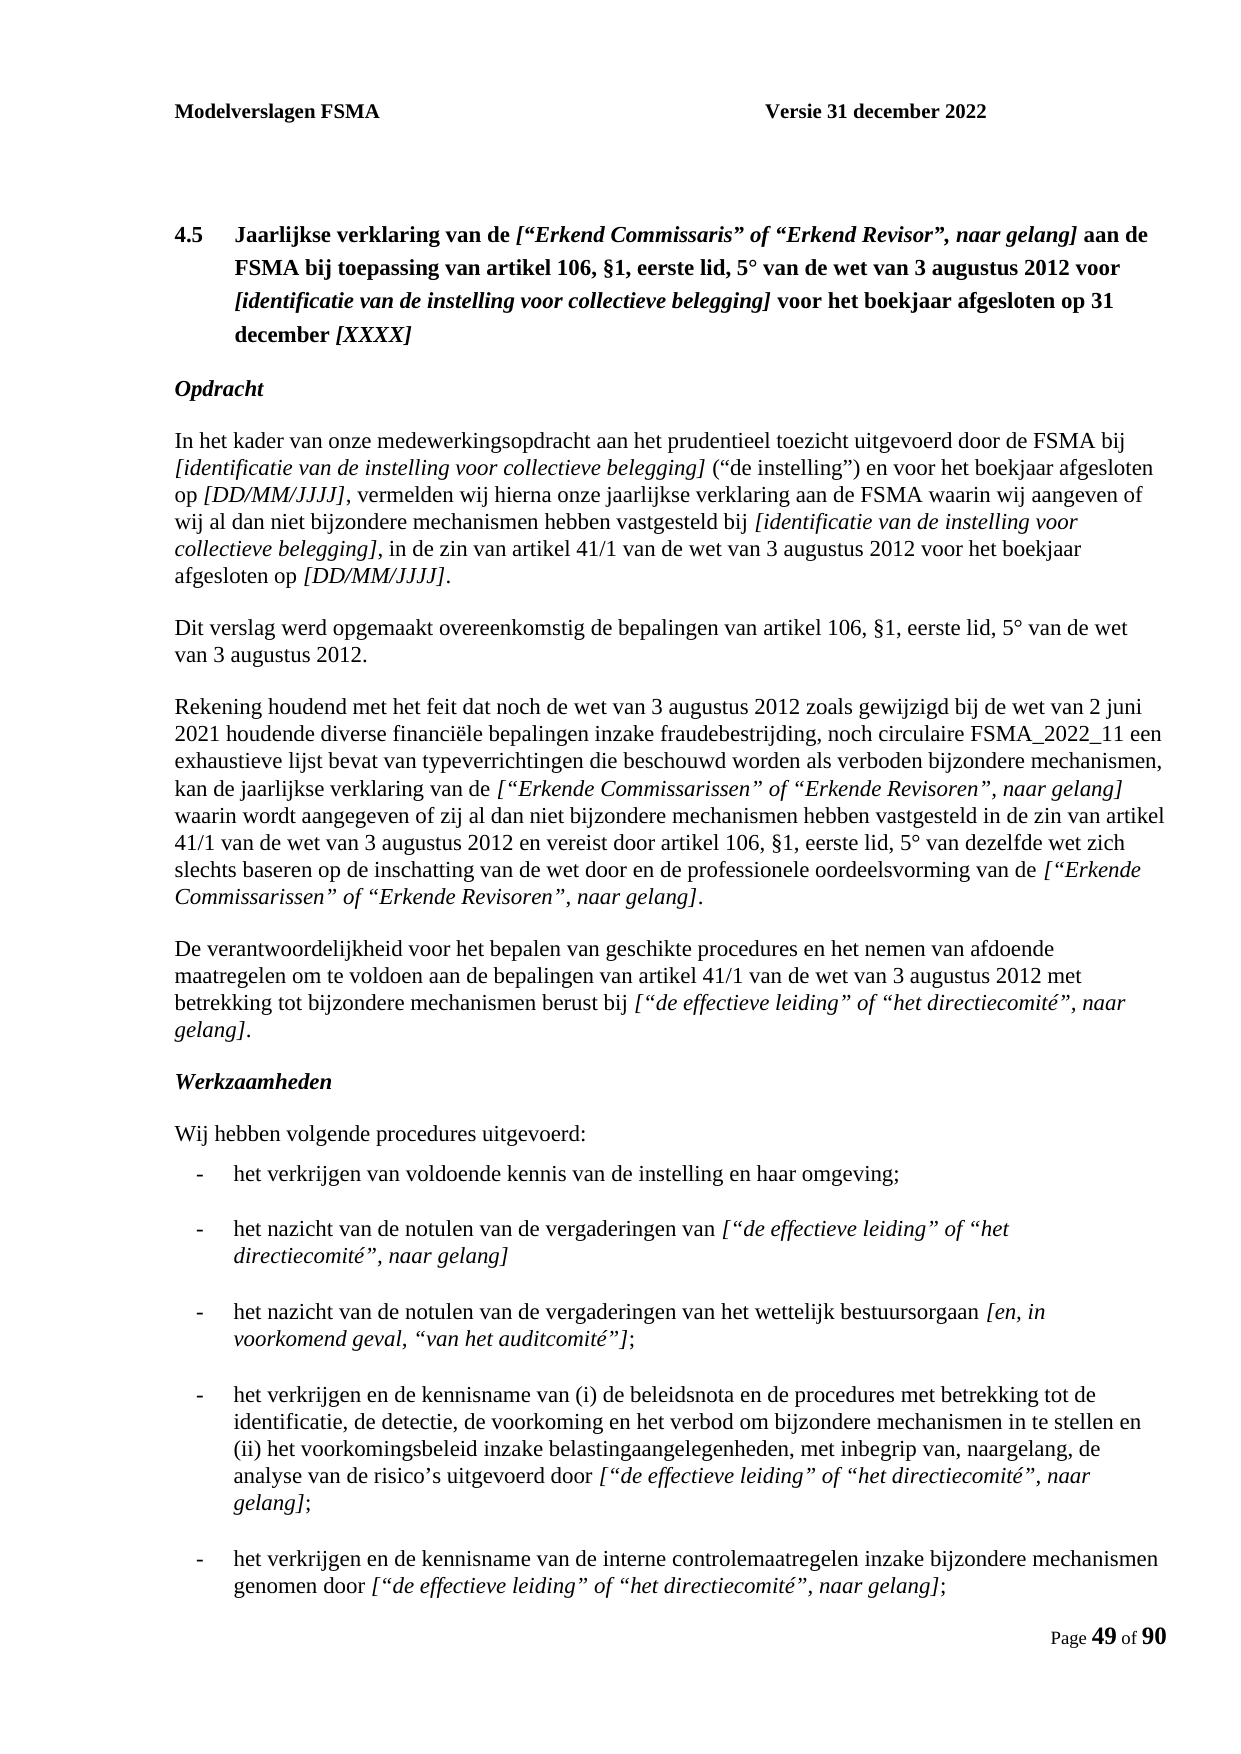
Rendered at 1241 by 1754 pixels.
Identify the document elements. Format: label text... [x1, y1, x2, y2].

list het verkrijgen en de kennisname van de interne controlemaatregelen inzake bijzondere mechanismen genomen door [“de effectieve leiding” of “het directiecomité”, naar gelang]; [196, 1544, 1166, 1598]
list het nazicht van de notulen van de vergaderingen van het wettelijk bestuursorgaan [en, in voorkomend geval, “van het auditcomité”]; [196, 1297, 1166, 1352]
text Opdracht [174, 374, 1166, 401]
list het verkrijgen en de kennisname van (i) de beleidsnota en de procedures met betrekking tot de identificatie, de detectie, de voorkoming en het verbod om bijzondere mechanismen in te stellen en (ii) het voorkomingsbeleid inzake belastingaangelegenheden, met inbegrip van, naargelang, de analyse van de risico’s uitgevoerd door [“de effectieve leiding” of “het directiecomité”, naar gelang]; [196, 1380, 1166, 1515]
list het verkrijgen van voldoende kennis van de instelling en haar omgeving; [196, 1159, 1166, 1186]
text De verantwoordelijkheid voor het bepalen van geschikte procedures en het nemen van afdoende maatregelen om te voldoen aan de bepalingen van artikel 41/1 van de wet van 3 augustus 2012 met betrekking tot bijzondere mechanismen berust bij [“de effectieve leiding” of “het directiecomité”, naar gelang]. [174, 934, 1166, 1043]
text Werkzaamheden [174, 1068, 1166, 1095]
text In het kader van onze medewerkingsopdracht aan het prudentieel toezicht uitgevoerd door de FSMA bij [identificatie van de instelling voor collectieve belegging] (“de instelling”) en voor het boekjaar afgesloten op [DD/MM/JJJJ], vermelden wij hierna onze jaarlijkse verklaring aan de FSMA waarin wij aangeven of wij al dan niet bijzondere mechanismen hebben vastgesteld bij [identificatie van de instelling voor collectieve belegging], in de zin van artikel 41/1 van de wet van 3 augustus 2012 voor het boekjaar afgesloten op [DD/MM/JJJJ]. [174, 426, 1166, 588]
subtitle Jaarlijkse verklaring van de [“Erkend Commissaris” of “Erkend Revisor”, naar gelang] aan de FSMA bij toepassing van artikel 106, §1, eerste lid, 5° van de wet van 3 augustus 2012 voor [identificatie van de instelling voor collectieve belegging] voor het boekjaar afgesloten op 31 december [XXXX] [174, 216, 1166, 349]
list het nazicht van de notulen van de vergaderingen van [“de effectieve leiding” of “het directiecomité”, naar gelang] [196, 1215, 1166, 1269]
text Wij hebben volgende procedures uitgevoerd: [174, 1120, 1166, 1147]
text Rekening houdend met het feit dat noch de wet van 3 augustus 2012 zoals gewijzigd bij de wet van 2 juni 2021 houdende diverse financiële bepalingen inzake fraudebestrijding, noch circulaire FSMA_2022_11 een exhaustieve lijst bevat van typeverrichtingen die beschouwd worden als verboden bijzondere mechanismen, kan de jaarlijkse verklaring van de [“Erkende Commissarissen” of “Erkende Revisoren”, naar gelang] waarin wordt aangegeven of zij al dan niet bijzondere mechanismen hebben vastgesteld in de zin van artikel 41/1 van de wet van 3 augustus 2012 en vereist door artikel 106, §1, eerste lid, 5° van dezelfde wet zich slechts baseren op de inschatting van de wet door en de professionele oordeelsvorming van de [“Erkende Commissarissen” of “Erkende Revisoren”, naar gelang]. [174, 693, 1166, 909]
text Dit verslag werd opgemaakt overeenkomstig de bepalingen van artikel 106, §1, eerste lid, 5° van de wet van 3 augustus 2012. [174, 613, 1166, 668]
